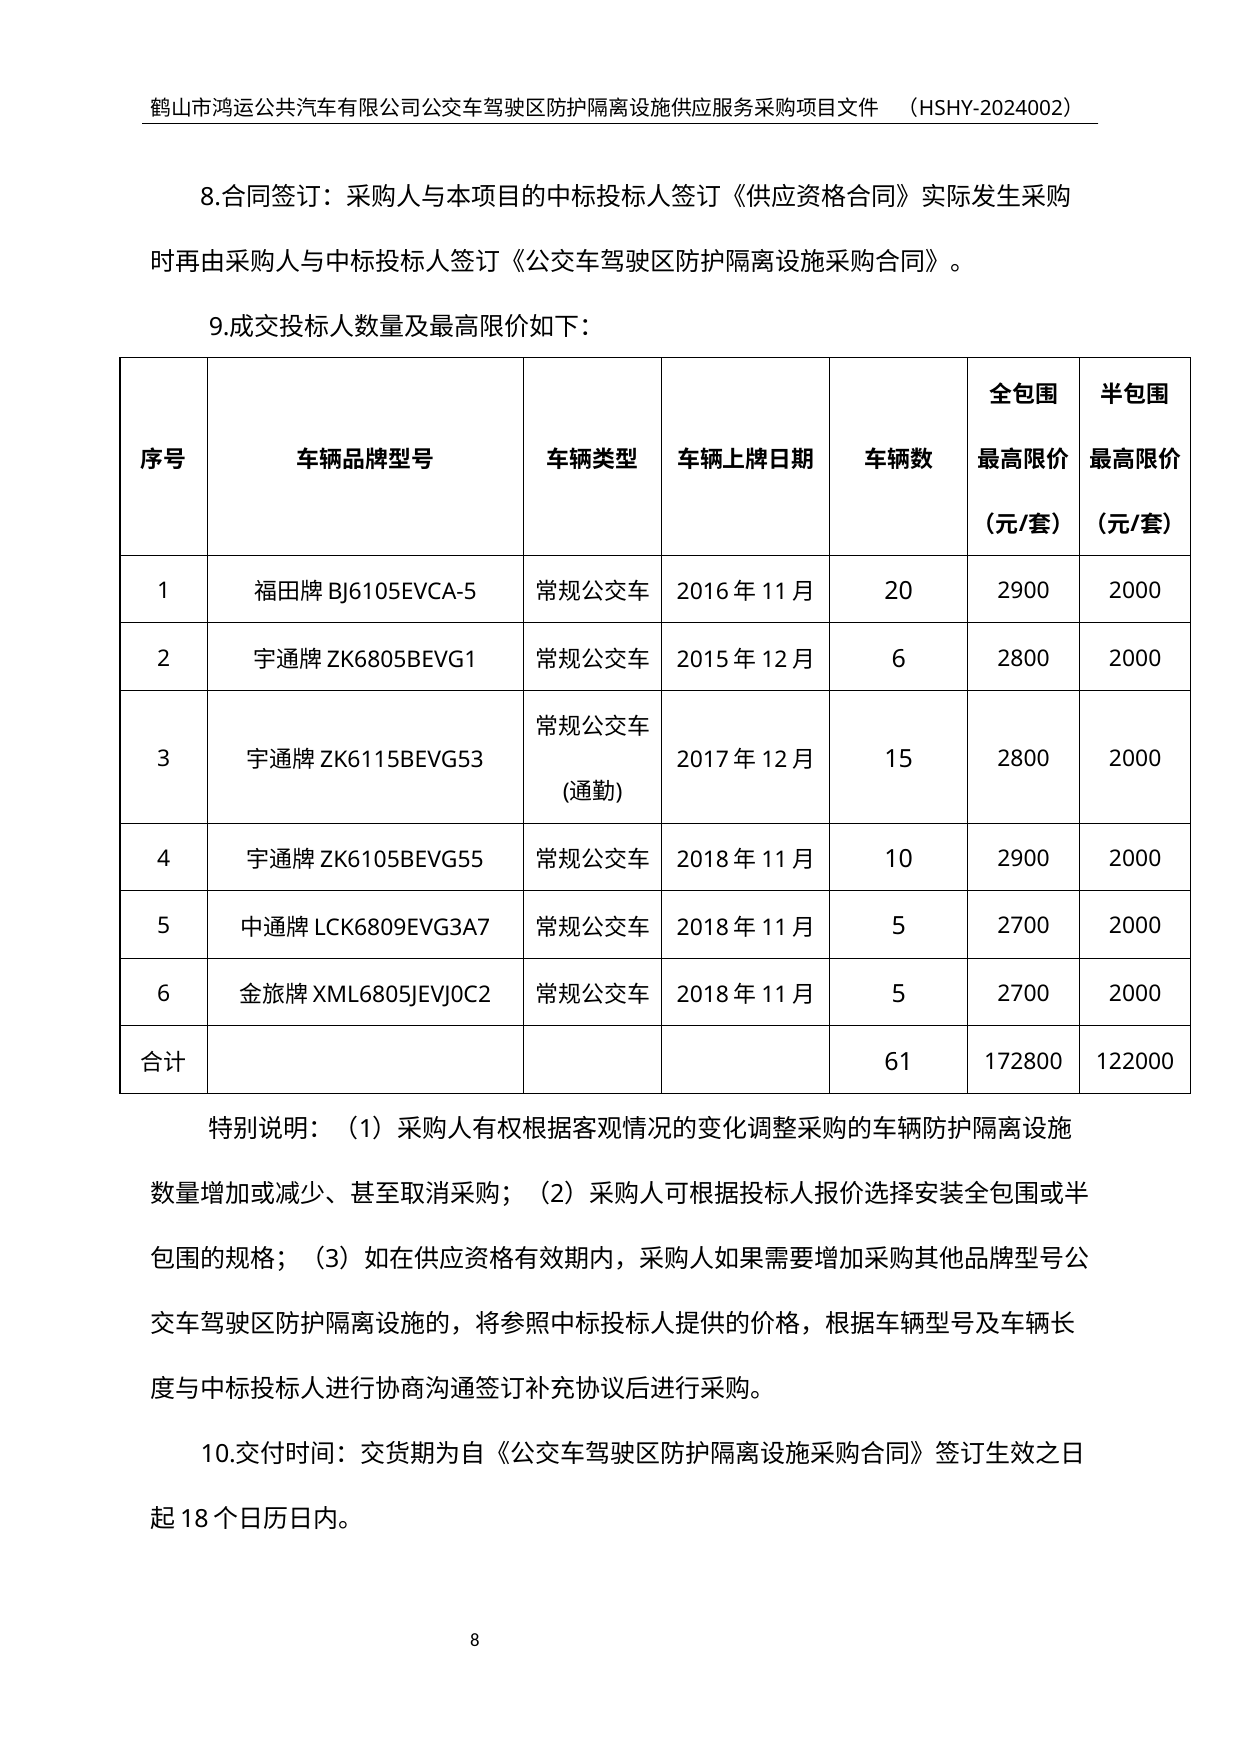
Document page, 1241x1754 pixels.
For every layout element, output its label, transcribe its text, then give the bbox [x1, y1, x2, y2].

table_cell 2018年11月 [662, 824, 829, 890]
table_cell 福田牌BJ6105EVCA-5 [208, 556, 523, 622]
table_cell 2700 [968, 891, 1079, 958]
table_header 全包围 最高限价 （元/套） [968, 358, 1079, 554]
table_cell 宇通牌ZK6805BEVG1 [208, 623, 523, 690]
table_cell 2000 [1080, 623, 1190, 690]
table_cell 20 [830, 556, 967, 622]
table_cell 2000 [1080, 891, 1190, 958]
table_cell [662, 1026, 829, 1093]
table_header 半包围 最高限价 （元/套） [1080, 358, 1190, 554]
table_cell 5 [121, 891, 207, 958]
table_cell 2017年12月 [662, 691, 829, 822]
table_cell [524, 1026, 661, 1093]
table_cell 常规公交车(通勤) [524, 691, 661, 822]
table_cell 5 [830, 891, 967, 958]
table_cell 常规公交车 [524, 556, 661, 622]
table_cell 2000 [1080, 824, 1190, 890]
table_cell 常规公交车 [524, 623, 661, 690]
table_cell 61 [830, 1026, 967, 1093]
table_cell 2000 [1080, 959, 1190, 1025]
table_cell 常规公交车 [524, 824, 661, 890]
table_cell 常规公交车 [524, 891, 661, 958]
table_cell 2900 [968, 556, 1079, 622]
table_cell 6 [830, 623, 967, 690]
table_cell 2018年11月 [662, 891, 829, 958]
table_header 车辆上牌日期 [662, 358, 829, 554]
table_cell 2900 [968, 824, 1079, 890]
table_cell 2000 [1080, 556, 1190, 622]
table_cell 2 [121, 623, 207, 690]
table_cell 中通牌LCK6809EVG3A7 [208, 891, 523, 958]
text 10.交付时间：交货期为自《公交车驾驶区防护隔离设施采购合同》签订生效之日起18个日历日内。 [150, 1419, 1090, 1549]
table_cell 15 [830, 691, 967, 822]
list 9.成交投标人数量及最高限价如下： [150, 292, 1090, 357]
list 8.合同签订：采购人与本项目的中标投标人签订《供应资格合同》实际发生采购时再由采购人与中标投标人签订《公交车驾驶区防护隔离设施采购合同》。 [150, 162, 1090, 292]
table_cell 2015年12月 [662, 623, 829, 690]
table_cell 4 [121, 824, 207, 890]
table_cell 10 [830, 824, 967, 890]
table_header 序号 [121, 358, 207, 554]
table_cell 宇通牌ZK6105BEVG55 [208, 824, 523, 890]
table_cell 122000 [1080, 1026, 1190, 1093]
table_cell 2800 [968, 623, 1079, 690]
table_cell [208, 1026, 523, 1093]
table_header 车辆品牌型号 [208, 358, 523, 554]
table_cell 2016年11月 [662, 556, 829, 622]
list 特别说明：（1）采购人有权根据客观情况的变化调整采购的车辆防护隔离设施数量增加或减少、甚至取消采购；（2）采购人可根据投标人报价选择安装全包围或半包围的规格；（3）如在供应资格有效期内，采购人如果需要增加采购其他品牌型号公交车驾驶区防护隔离设施的，将参照中标投标人提供的价格，根据车辆型号及车辆长度与中标投标人进行协商沟通签订补充协议后进行采购。 [150, 1094, 1090, 1419]
table_cell 2800 [968, 691, 1079, 822]
table_cell 2018年11月 [662, 959, 829, 1025]
table_cell 6 [121, 959, 207, 1025]
table_cell 2000 [1080, 691, 1190, 822]
table_cell 1 [121, 556, 207, 622]
table_cell 合计 [121, 1026, 207, 1093]
table_cell 金旅牌XML6805JEVJ0C2 [208, 959, 523, 1025]
table_cell 2700 [968, 959, 1079, 1025]
table_cell 3 [121, 691, 207, 822]
table_cell 5 [830, 959, 967, 1025]
table_cell 宇通牌ZK6115BEVG53 [208, 691, 523, 822]
table_header 车辆数 [830, 358, 967, 554]
table_cell 常规公交车 [524, 959, 661, 1025]
table_header 车辆类型 [524, 358, 661, 554]
table_cell 172800 [968, 1026, 1079, 1093]
